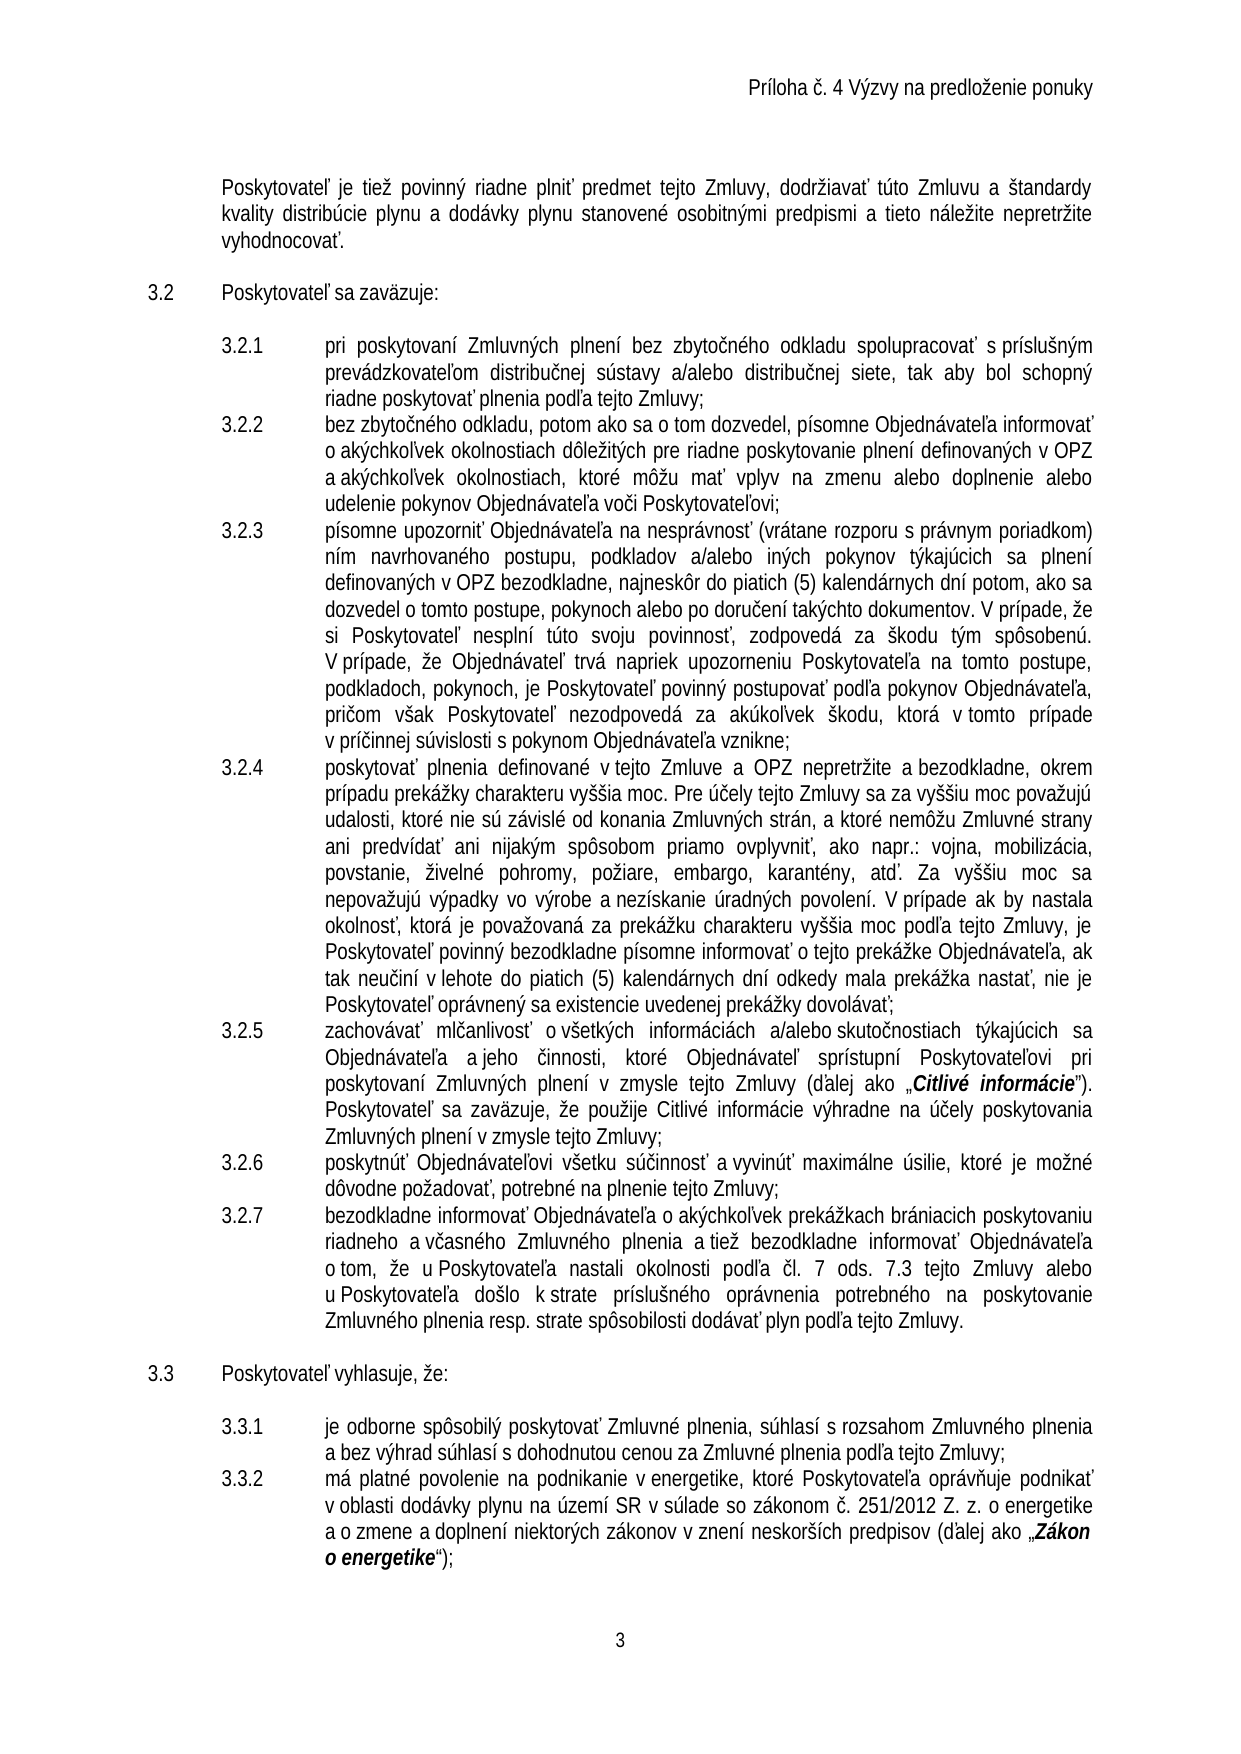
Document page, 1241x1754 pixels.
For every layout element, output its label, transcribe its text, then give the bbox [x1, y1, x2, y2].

list pri poskytovaní Zmluvných plnení bez zbytočného odkladu spolupracovať s príslušným prevádzkovateľom distribučnej sústavy a/alebo distribučnej siete, tak aby bol schopný riadne poskytovať plnenia podľa tejto Zmluvy; [221, 332, 1093, 411]
list bez zbytočného odkladu, potom ako sa o tom dozvedel, písomne Objednávateľa informovať o akýchkoľvek okolnostiach dôležitých pre riadne poskytovanie plnení definovaných v OPZ a akýchkoľvek okolnostiach, ktoré môžu mať vplyv na zmenu alebo doplnenie alebo udelenie pokynov Objednávateľa voči Poskytovateľovi; [221, 411, 1093, 517]
list má platné povolenie na podnikanie v energetike, ktoré Poskytovateľa oprávňuje podnikať v oblasti dodávky plynu na území SR v súlade so zákonom č. 251/2012 Z. z. o energetike a o zmene a doplnení niektorých zákonov v znení neskorších predpisov (ďalej ako „Zákon o energetike“); [221, 1465, 1093, 1571]
list poskytnúť Objednávateľovi všetku súčinnosť a vyvinúť maximálne úsilie, ktoré je možné dôvodne požadovať, potrebné na plnenie tejto Zmluvy; [221, 1149, 1093, 1202]
list Poskytovateľ sa zaväzuje: [148, 279, 1093, 306]
list je odborne spôsobilý poskytovať Zmluvné plnenia, súhlasí s rozsahom Zmluvného plnenia a bez výhrad súhlasí s dohodnutou cenou za Zmluvné plnenia podľa tejto Zmluvy; [221, 1413, 1093, 1465]
list Poskytovateľ je tiež povinný riadne plniť predmet tejto Zmluvy, dodržiavať túto Zmluvu a štandardy kvality distribúcie plynu a dodávky plynu stanovené osobitnými predpismi a tieto náležite nepretržite vyhodnocovať. [221, 174, 1093, 253]
list poskytovať plnenia definované v tejto Zmluve a OPZ nepretržite a bezodkladne, okrem prípadu prekážky charakteru vyššia moc. Pre účely tejto Zmluvy sa za vyššiu moc považujú udalosti, ktoré nie sú závislé od konania Zmluvných strán, a ktoré nemôžu Zmluvné strany ani predvídať ani nijakým spôsobom priamo ovplyvniť, ako napr.: vojna, mobilizácia, povstanie, živelné pohromy, požiare, embargo, karantény, atď. Za vyššiu moc sa nepovažujú výpadky vo výrobe a nezískanie úradných povolení. V prípade ak by nastala okolnosť, ktorá je považovaná za prekážku charakteru vyššia moc podľa tejto Zmluvy, je Poskytovateľ povinný bezodkladne písomne informovať o tejto prekážke Objednávateľa, ak tak neučiní v lehote do piatich (5) kalendárnych dní odkedy mala prekážka nastať, nie je Poskytovateľ oprávnený sa existencie uvedenej prekážky dovolávať; [221, 754, 1093, 1017]
list písomne upozorniť Objednávateľa na nesprávnosť (vrátane rozporu s právnym poriadkom) ním navrhovaného postupu, podkladov a/alebo iných pokynov týkajúcich sa plnení definovaných v OPZ bezodkladne, najneskôr do piatich (5) kalendárnych dní potom, ako sa dozvedel o tomto postupe, pokynoch alebo po doručení takýchto dokumentov. V prípade, že si Poskytovateľ nesplní túto svoju povinnosť, zodpovedá za škodu tým spôsobenú. V prípade, že Objednávateľ trvá napriek upozorneniu Poskytovateľa na tomto postupe, podkladoch, pokynoch, je Poskytovateľ povinný postupovať podľa pokynov Objednávateľa, pričom však Poskytovateľ nezodpovedá za akúkoľvek škodu, ktorá v tomto prípade v príčinnej súvislosti s pokynom Objednávateľa vznikne; [221, 517, 1093, 754]
list zachovávať mlčanlivosť o všetkých informáciách a/alebo skutočnostiach týkajúcich sa Objednávateľa a jeho činnosti, ktoré Objednávateľ sprístupní Poskytovateľovi pri poskytovaní Zmluvných plnení v zmysle tejto Zmluvy (ďalej ako „Citlivé informácie”). Poskytovateľ sa zaväzuje, že použije Citlivé informácie výhradne na účely poskytovania Zmluvných plnení v zmysle tejto Zmluvy; [221, 1017, 1093, 1149]
list bezodkladne informovať Objednávateľa o akýchkoľvek prekážkach brániacich poskytovaniu riadneho a včasného Zmluvného plnenia a tiež bezodkladne informovať Objednávateľa o tom, že u Poskytovateľa nastali okolnosti podľa čl. 7 ods. 7.3 tejto Zmluvy alebo u Poskytovateľa došlo k strate príslušného oprávnenia potrebného na poskytovanie Zmluvného plnenia resp. strate spôsobilosti dodávať plyn podľa tejto Zmluvy. [221, 1202, 1093, 1333]
list Poskytovateľ vyhlasuje, že: [148, 1360, 1093, 1386]
